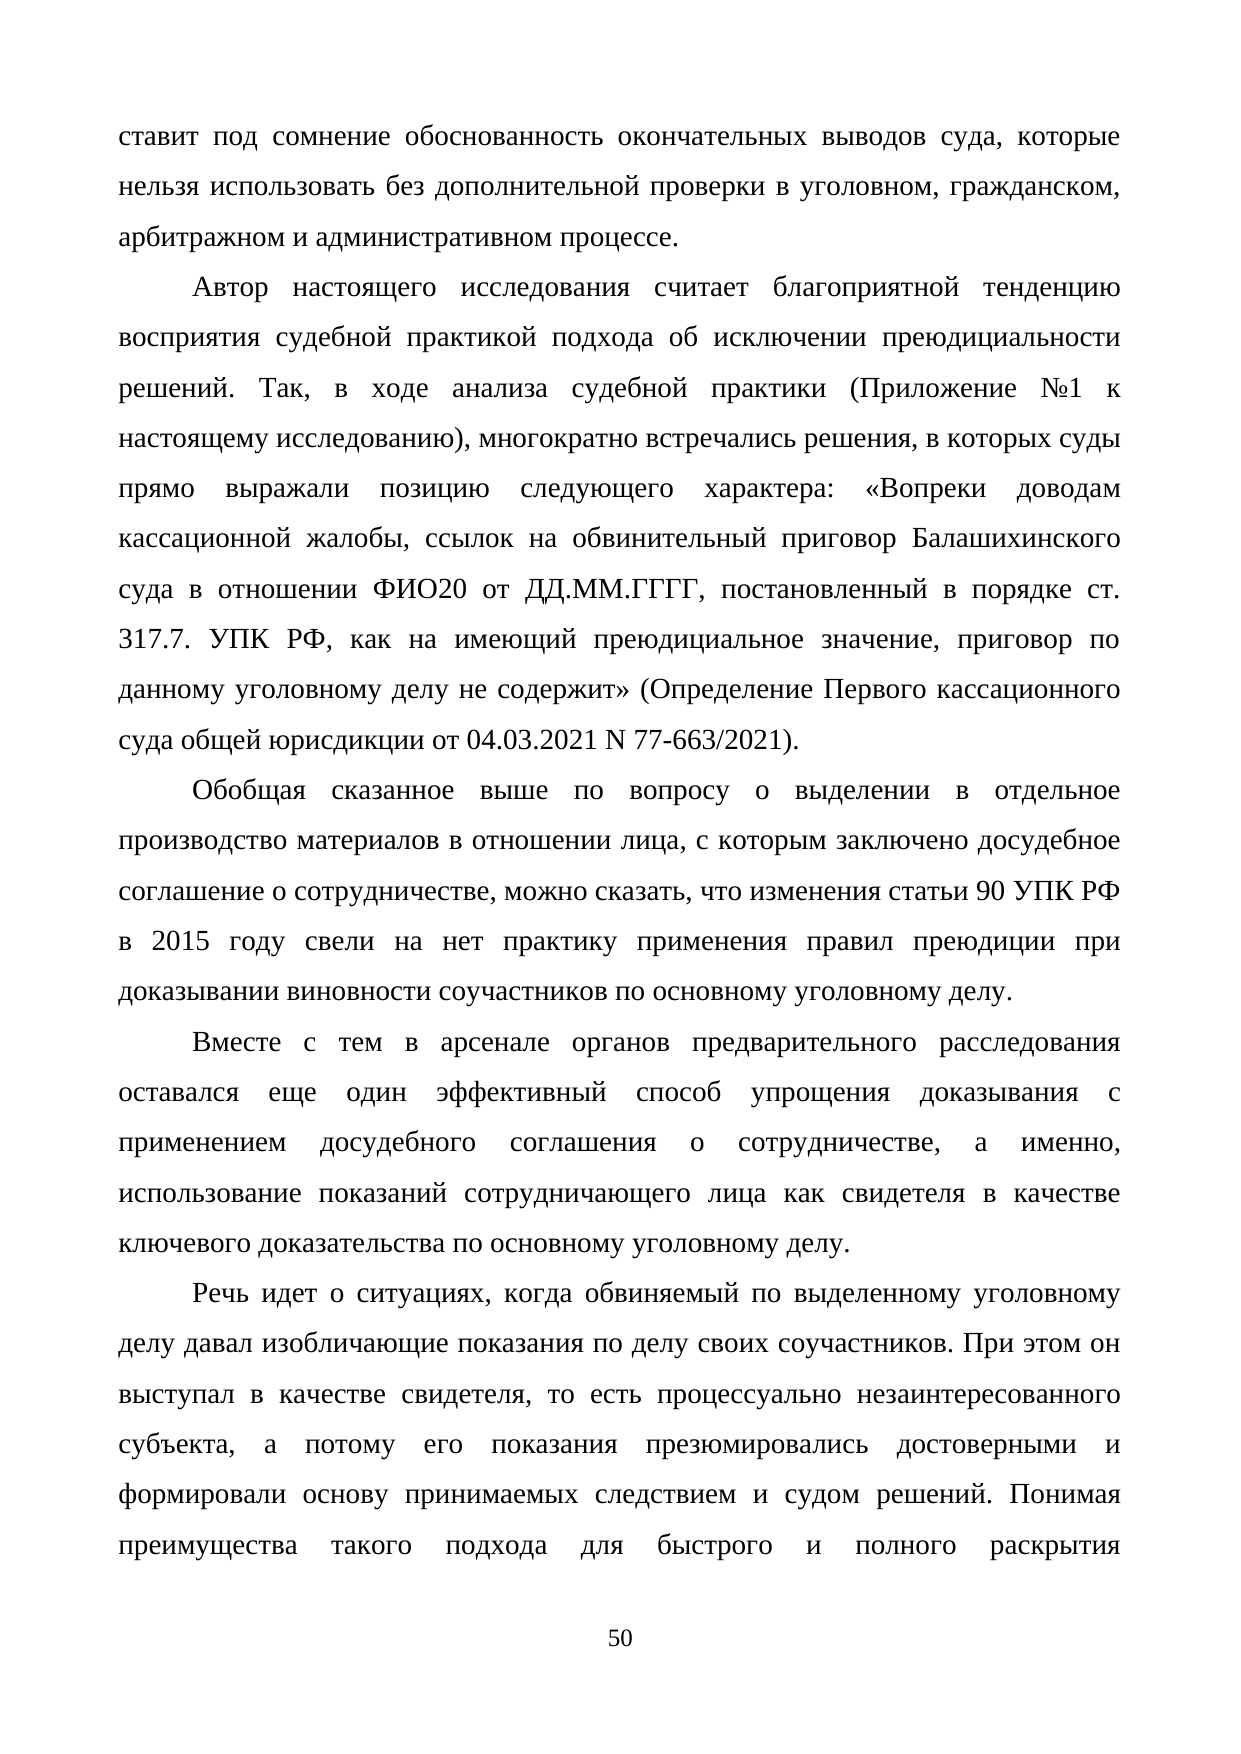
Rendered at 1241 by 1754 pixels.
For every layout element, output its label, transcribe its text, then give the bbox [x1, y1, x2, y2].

text Обобщая сказанное выше по вопросу о выделении в отдельное производство материалов в отношении лица, с которым заключено досудебное соглашение о сотрудничестве, можно сказать, что изменения статьи 90 УПК РФ в 2015 году свели на нет практику применения правил преюдиции при доказывании виновности соучастников по основному уголовному делу. [118, 772, 1122, 1007]
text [118, 118, 1122, 252]
text Вместе с тем в арсенале органов предварительного расследования оставался еще один эффективный способ упрощения доказывания с применением досудебного соглашения о сотрудничестве, а именно, использование показаний сотрудничающего лица как свидетеля в качестве ключевого доказательства по основному уголовному делу. [118, 1024, 1122, 1258]
text Автор настоящего исследования считает благоприятной тенденцию восприятия судебной практикой подхода об исключении преюдициальности решений. Так, в ходе анализа судебной практики (Приложение №1 к настоящему исследованию), многократно встречались решения, в которых суды прямо выражали позицию следующего характера: «Вопреки доводам кассационной жалобы, ссылок на обвинительный приговор Балашихинского суда в отношении ФИО20 от ДД.ММ.ГГГГ, постановленный в порядке ст. 317.7. УПК РФ, как на имеющий преюдициальное значение, приговор по данному уголовному делу не содержит» (Определение Первого кассационного суда общей юрисдикции от 04.03.2021 N 77-663/2021). [118, 269, 1122, 755]
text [118, 1275, 1122, 1560]
